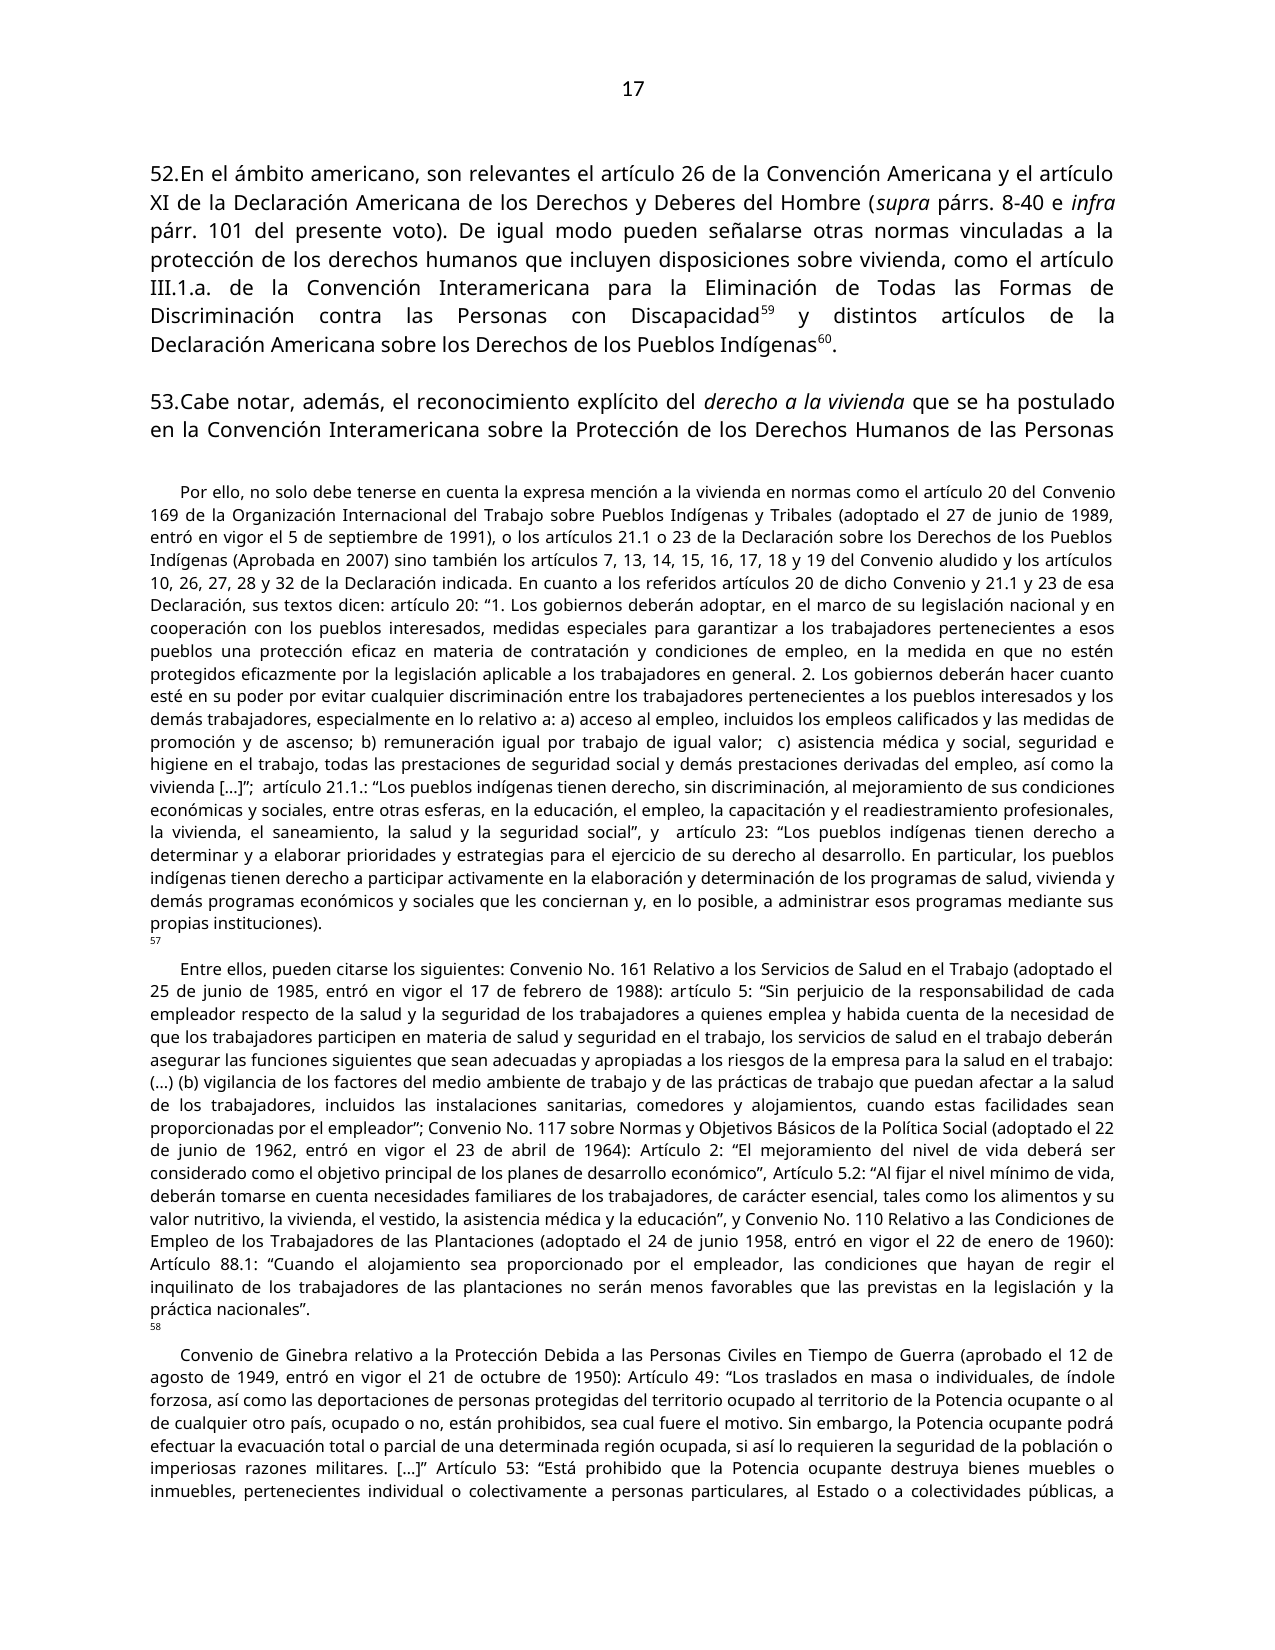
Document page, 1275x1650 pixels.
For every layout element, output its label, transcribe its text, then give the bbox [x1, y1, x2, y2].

text 52. En el ámbito americano, son relevantes el artículo 26 de la Convención Americana y el artículo XI de la Declaración Americana de los Derechos y Deberes del Hombre (supra párrs. 8-40 e infra párr. 101 del presente voto). De igual modo pueden señalarse otras normas vinculadas a la protección de los derechos humanos que incluyen disposiciones sobre vivienda, como el artículo III.1.a. de la Convención Interamericana para la Eliminación de Todas las Formas de Discriminación contra las Personas con Discapacidad y distintos artículos de la Declaración Americana sobre los Derechos de los Pueblos Indígenas. [150, 159, 1116, 358]
text 53. Cabe notar, además, el reconocimiento explícito del derecho a la vivienda que se ha postulado en la Convención Interamericana sobre la Protección de los Derechos Humanos de las Personas Mayores, cuyo artículo 24 se denomina, precisamente, “Derecho a la vivienda”; incluyéndose además otras disposiciones que hacen explícita mención a la vivienda. Hay asimismo en el ámbito del Sistema Interamericano alusiones a la materia en otros tratados que todavía no han entrado en vigor. [150, 387, 1116, 444]
